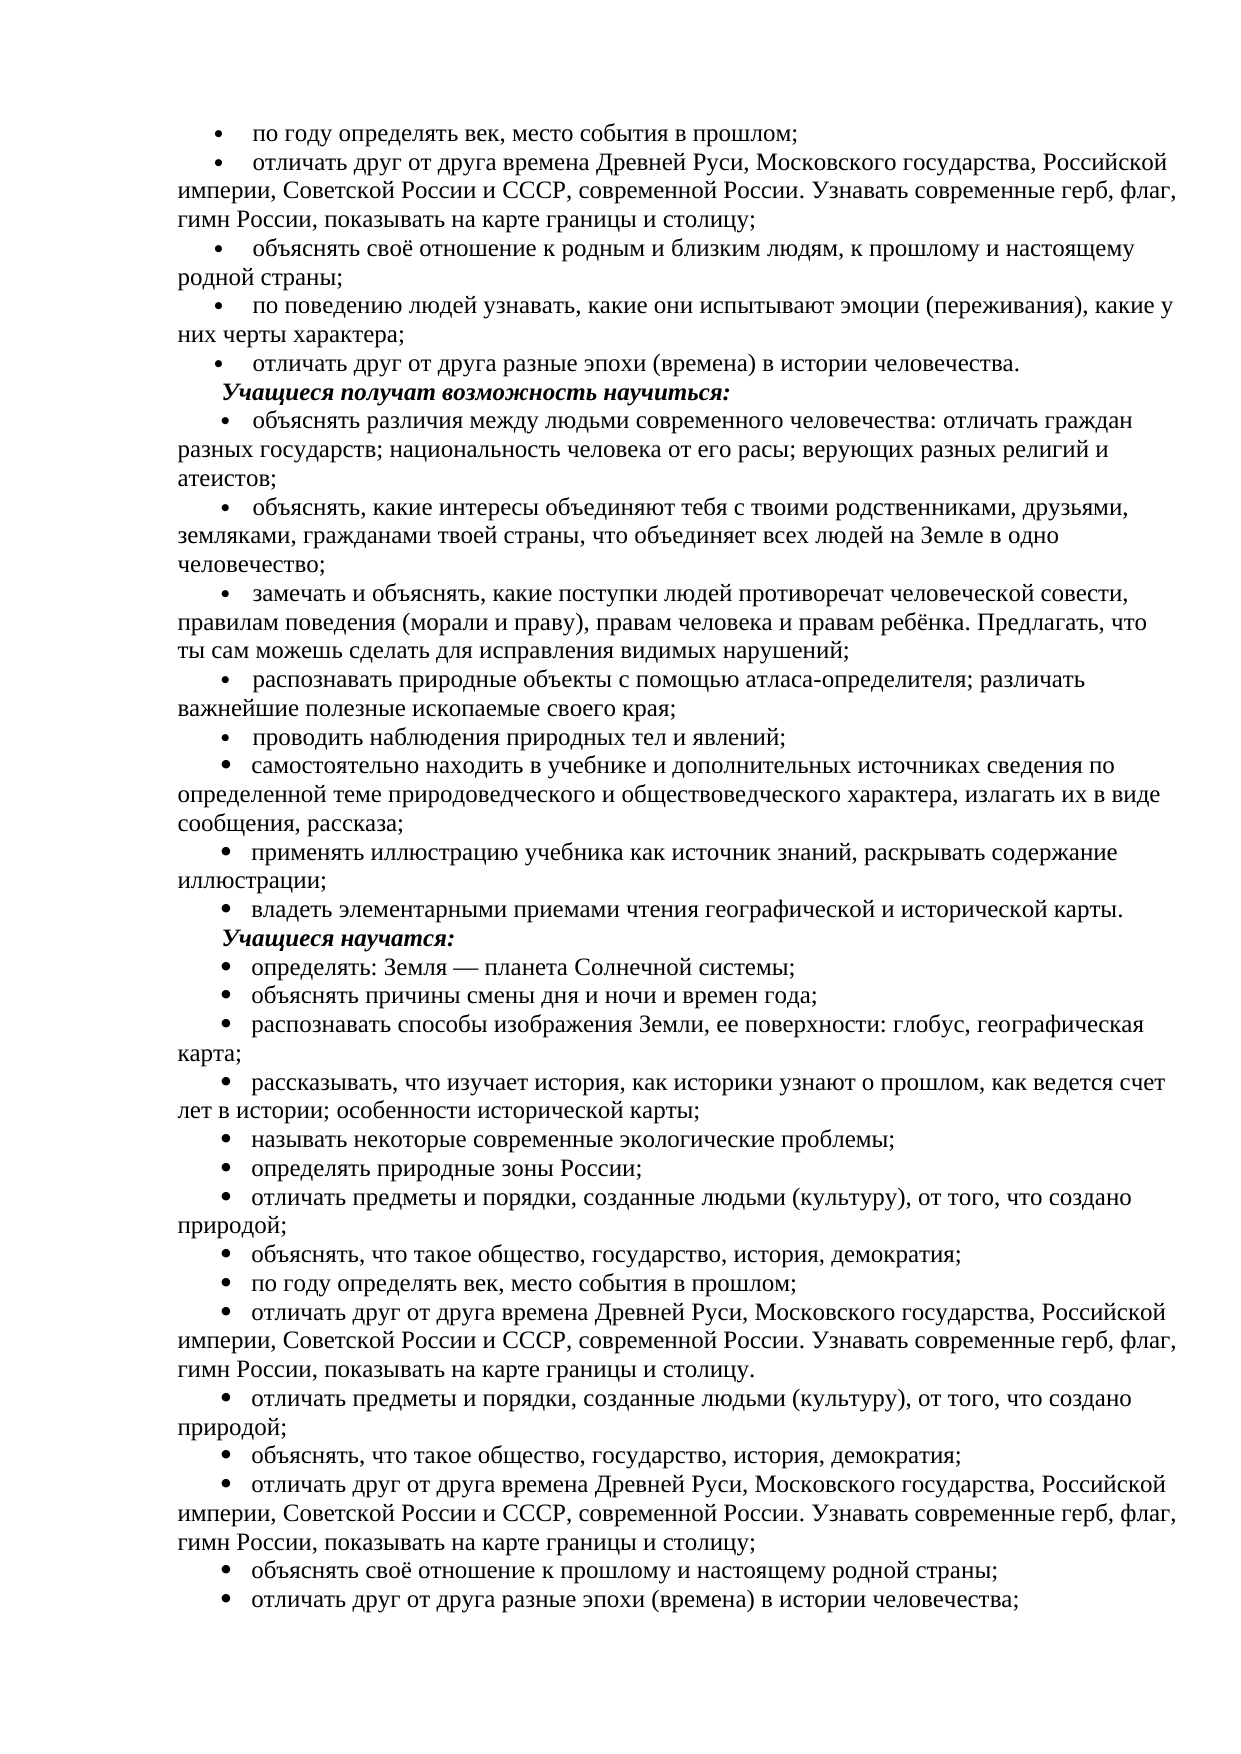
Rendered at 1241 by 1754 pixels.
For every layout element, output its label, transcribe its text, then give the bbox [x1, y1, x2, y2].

list самостоятельно находить в учебнике и дополнительных источниках сведения по определенной теме природоведческого и обществоведческого характера, излагать их в виде сообщения, рассказа; [177, 751, 1181, 837]
list распознавать способы изображения Земли, ее поверхности: глобус, географическая карта; [177, 1009, 1181, 1067]
list владеть элементарными приемами чтения географической и исторической карты. [177, 894, 1181, 923]
list называть некоторые современные экологические проблемы; [177, 1124, 1181, 1153]
list по году определять век, место события в прошлом; [177, 1268, 1181, 1297]
list применять иллюстрацию учебника как источник знаний, раскрывать содержание иллюстрации; [177, 837, 1181, 894]
list по поведению людей узнавать, какие они испытывают эмоции (переживания), какие у них черты характера; [177, 291, 1181, 348]
list замечать и объяснять, какие поступки людей противоречат человеческой совести, правилам поведения (морали и праву), правам человека и правам ребёнка. Предлагать, что ты сам можешь сделать для исправления видимых нарушений; [177, 578, 1181, 664]
list отличать друг от друга времена Древней Руси, Московского государства, Российской империи, Советской России и СССР, современной России. Узнавать современные герб, флаг, гимн России, показывать на карте границы и столицу; [177, 1469, 1181, 1556]
list определять: Земля — планета Солнечной системы; [177, 952, 1181, 981]
list отличать друг от друга времена Древней Руси, Московского государства, Российской империи, Советской России и СССР, современной России. Узнавать современные герб, флаг, гимн России, показывать на карте границы и столицу. [177, 1297, 1181, 1383]
list объяснять своё отношение к родным и близким людям, к прошлому и настоящему родной страны; [177, 233, 1181, 291]
list отличать предметы и порядки, созданные людьми (культуру), от того, что создано природой; [177, 1182, 1181, 1239]
list отличать друг от друга разные эпохи (времена) в истории человечества; [177, 1584, 1181, 1613]
list отличать друг от друга разные эпохи (времена) в истории человечества. [177, 348, 1181, 377]
list рассказывать, что изучает история, как историки узнают о прошлом, как ведется счет лет в истории; особенности исторической карты; [177, 1067, 1181, 1124]
list определять природные зоны России; [177, 1153, 1181, 1182]
list объяснять, какие интересы объединяют тебя с твоими родственниками, друзьями, земляками, гражданами твоей страны, что объединяет всех людей на Земле в одно человечество; [177, 492, 1181, 578]
list распознавать природные объекты с помощью атласа-определителя; различать важнейшие полезные ископаемые своего края; [177, 664, 1181, 722]
list объяснять причины смены дня и ночи и времен года; [177, 981, 1181, 1009]
list отличать предметы и порядки, созданные людьми (культуру), от того, что создано природой; [177, 1383, 1181, 1441]
text Учащиеся научатся: [177, 923, 1181, 952]
list объяснять своё отношение к прошлому и настоящему родной страны; [177, 1556, 1181, 1584]
text Учащиеся получат возможность научиться: [177, 377, 1181, 406]
list по году определять век, место события в прошлом; [177, 118, 1181, 147]
list отличать друг от друга времена Древней Руси, Московского государства, Российской империи, Советской России и СССР, современной России. Узнавать современные герб, флаг, гимн России, показывать на карте границы и столицу; [177, 147, 1181, 233]
list объяснять различия между людьми современного человечества: отличать граждан разных государств; национальность человека от его расы; верующих разных религий и атеистов; [177, 406, 1181, 492]
list проводить наблюдения природных тел и явлений; [177, 722, 1181, 751]
list объяснять, что такое общество, государство, история, демократия; [177, 1441, 1181, 1469]
list объяснять, что такое общество, государство, история, демократия; [177, 1239, 1181, 1268]
